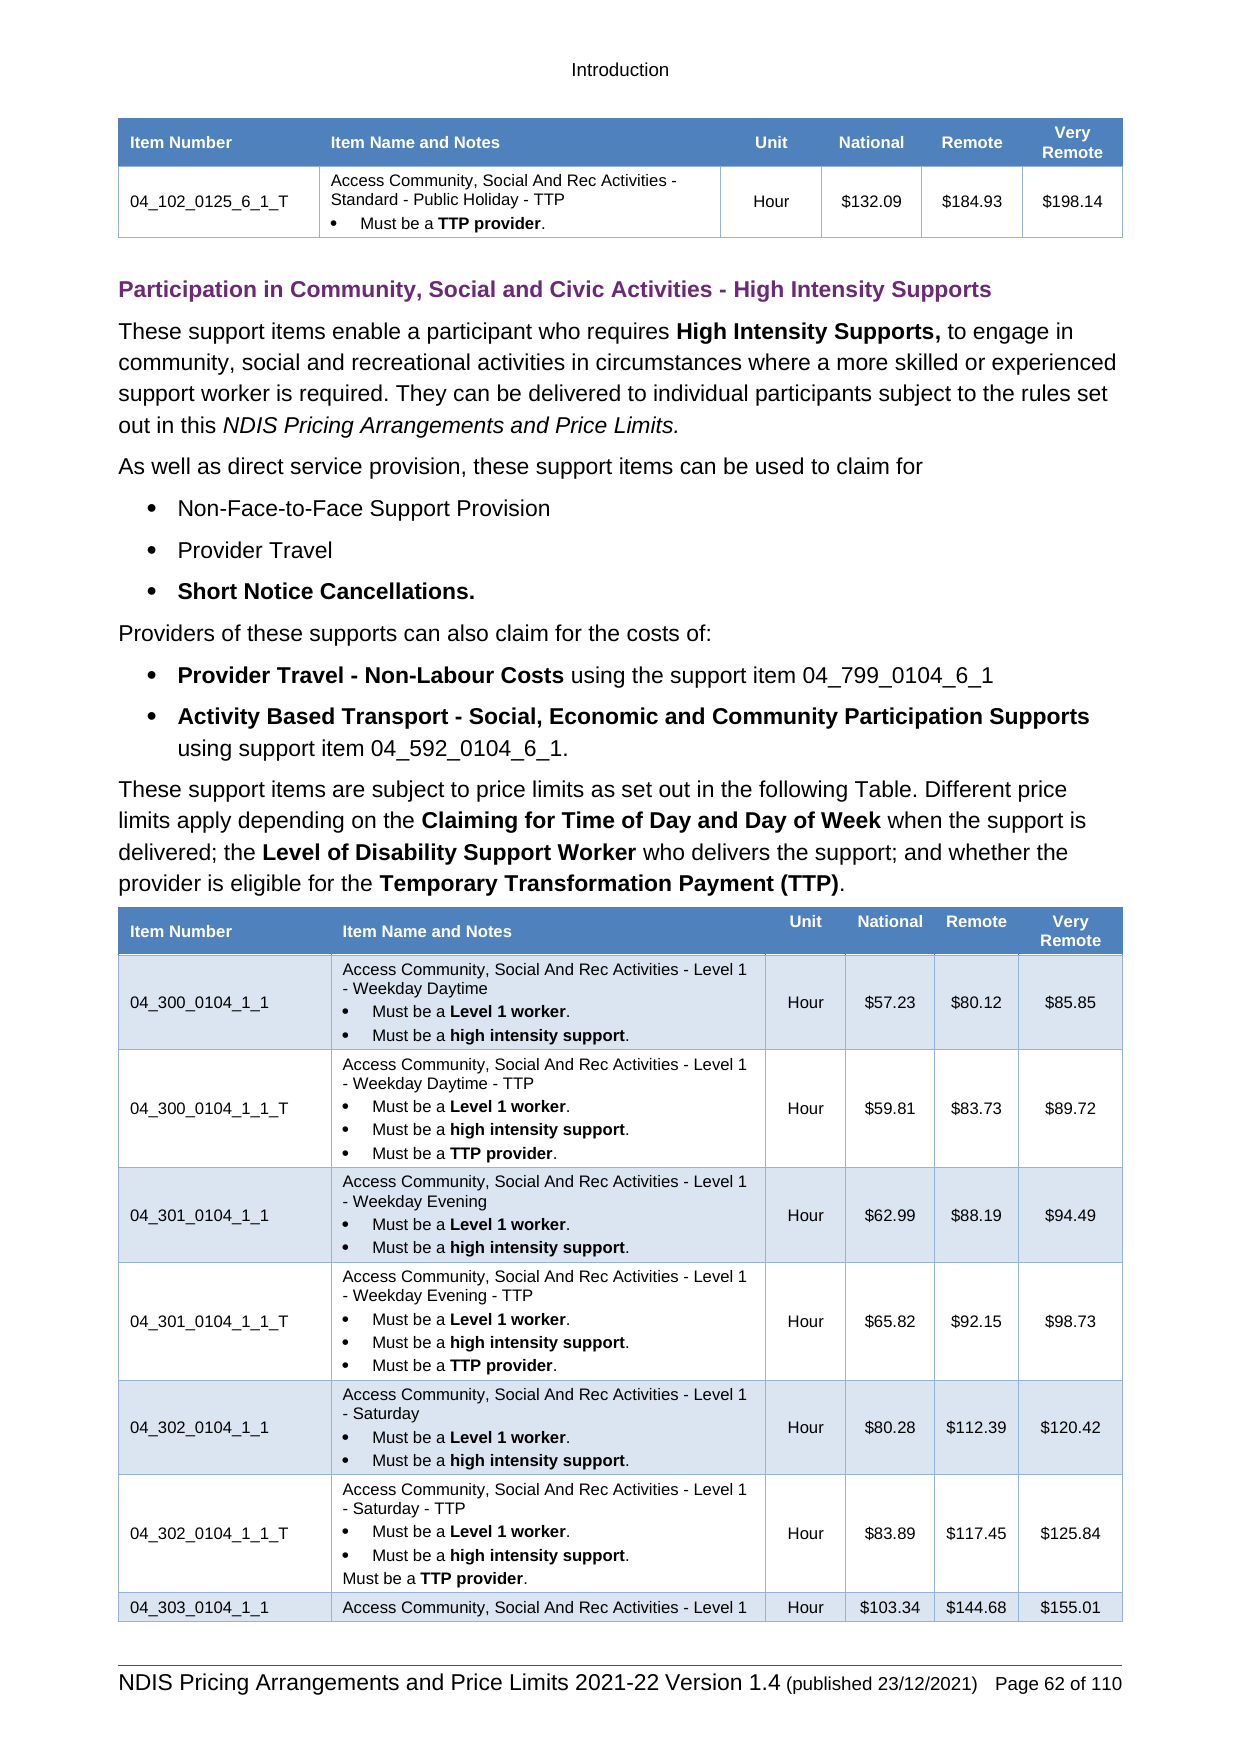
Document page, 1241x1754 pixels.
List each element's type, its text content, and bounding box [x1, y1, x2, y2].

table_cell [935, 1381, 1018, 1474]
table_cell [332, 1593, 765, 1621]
text These support items enable a participant who requires High Intensity Supports, to engage in community, social and recreational activities in circumstances where a more skilled or experienced support worker is required. They can be delivered to individual participants subject to the rules set out in this NDIS Pricing Arrangements and Price Limits. [118, 313, 1122, 438]
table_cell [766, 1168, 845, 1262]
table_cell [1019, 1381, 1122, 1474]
text Non-Face-to-Face Support Provision [148, 490, 1122, 521]
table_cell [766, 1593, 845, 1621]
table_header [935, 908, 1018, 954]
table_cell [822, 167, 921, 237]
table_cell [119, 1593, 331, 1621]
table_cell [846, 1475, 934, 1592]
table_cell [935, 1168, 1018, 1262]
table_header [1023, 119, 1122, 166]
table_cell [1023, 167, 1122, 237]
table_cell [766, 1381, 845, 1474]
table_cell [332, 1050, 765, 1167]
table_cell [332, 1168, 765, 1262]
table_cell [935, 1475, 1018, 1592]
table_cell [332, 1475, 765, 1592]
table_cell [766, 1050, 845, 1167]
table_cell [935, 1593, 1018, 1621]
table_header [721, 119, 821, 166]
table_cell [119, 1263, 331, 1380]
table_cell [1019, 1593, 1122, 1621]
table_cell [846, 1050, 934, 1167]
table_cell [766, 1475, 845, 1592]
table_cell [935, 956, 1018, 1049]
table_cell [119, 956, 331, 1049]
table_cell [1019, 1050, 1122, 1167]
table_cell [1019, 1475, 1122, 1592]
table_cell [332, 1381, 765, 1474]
text These support items are subject to price limits as set out in the following Table. Different price limits apply depending on the Claiming for Time of Day and Day of Week when the support is delivered; the Level of Disability Support Worker who delivers the support; and whether the provider is eligible for the Temporary Transformation Payment (TTP). [118, 771, 1122, 896]
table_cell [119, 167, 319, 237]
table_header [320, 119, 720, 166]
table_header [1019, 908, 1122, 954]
text Provider Travel [148, 532, 1122, 563]
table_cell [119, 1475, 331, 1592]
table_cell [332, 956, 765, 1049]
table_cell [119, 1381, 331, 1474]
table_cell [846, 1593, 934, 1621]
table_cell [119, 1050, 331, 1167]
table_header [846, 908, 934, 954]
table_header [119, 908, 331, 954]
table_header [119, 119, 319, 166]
text As well as direct service provision, these support items can be used to claim for [118, 448, 1122, 480]
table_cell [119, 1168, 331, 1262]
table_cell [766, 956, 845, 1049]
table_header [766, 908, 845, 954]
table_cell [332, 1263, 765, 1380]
text Activity Based Transport - Social, Economic and Community Participation Supports using support item 04_592_0104_6_1. [148, 698, 1122, 761]
subtitle Participation in Community, Social and Civic Activities - High Intensity Supports [118, 271, 1122, 303]
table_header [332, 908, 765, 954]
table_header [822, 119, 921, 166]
text Providers of these supports can also claim for the costs of: [118, 615, 1122, 646]
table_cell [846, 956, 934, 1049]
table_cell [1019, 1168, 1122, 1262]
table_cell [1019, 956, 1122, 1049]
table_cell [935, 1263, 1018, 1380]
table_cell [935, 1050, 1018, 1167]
text Provider Travel - Non-Labour Costs using the support item 04_799_0104_6_1 [148, 657, 1122, 688]
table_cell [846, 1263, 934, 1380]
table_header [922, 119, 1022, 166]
text Short Notice Cancellations. [148, 573, 1122, 605]
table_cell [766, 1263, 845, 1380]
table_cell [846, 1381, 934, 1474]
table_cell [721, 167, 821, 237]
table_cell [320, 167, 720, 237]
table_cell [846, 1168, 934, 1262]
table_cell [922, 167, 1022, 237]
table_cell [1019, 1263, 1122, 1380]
